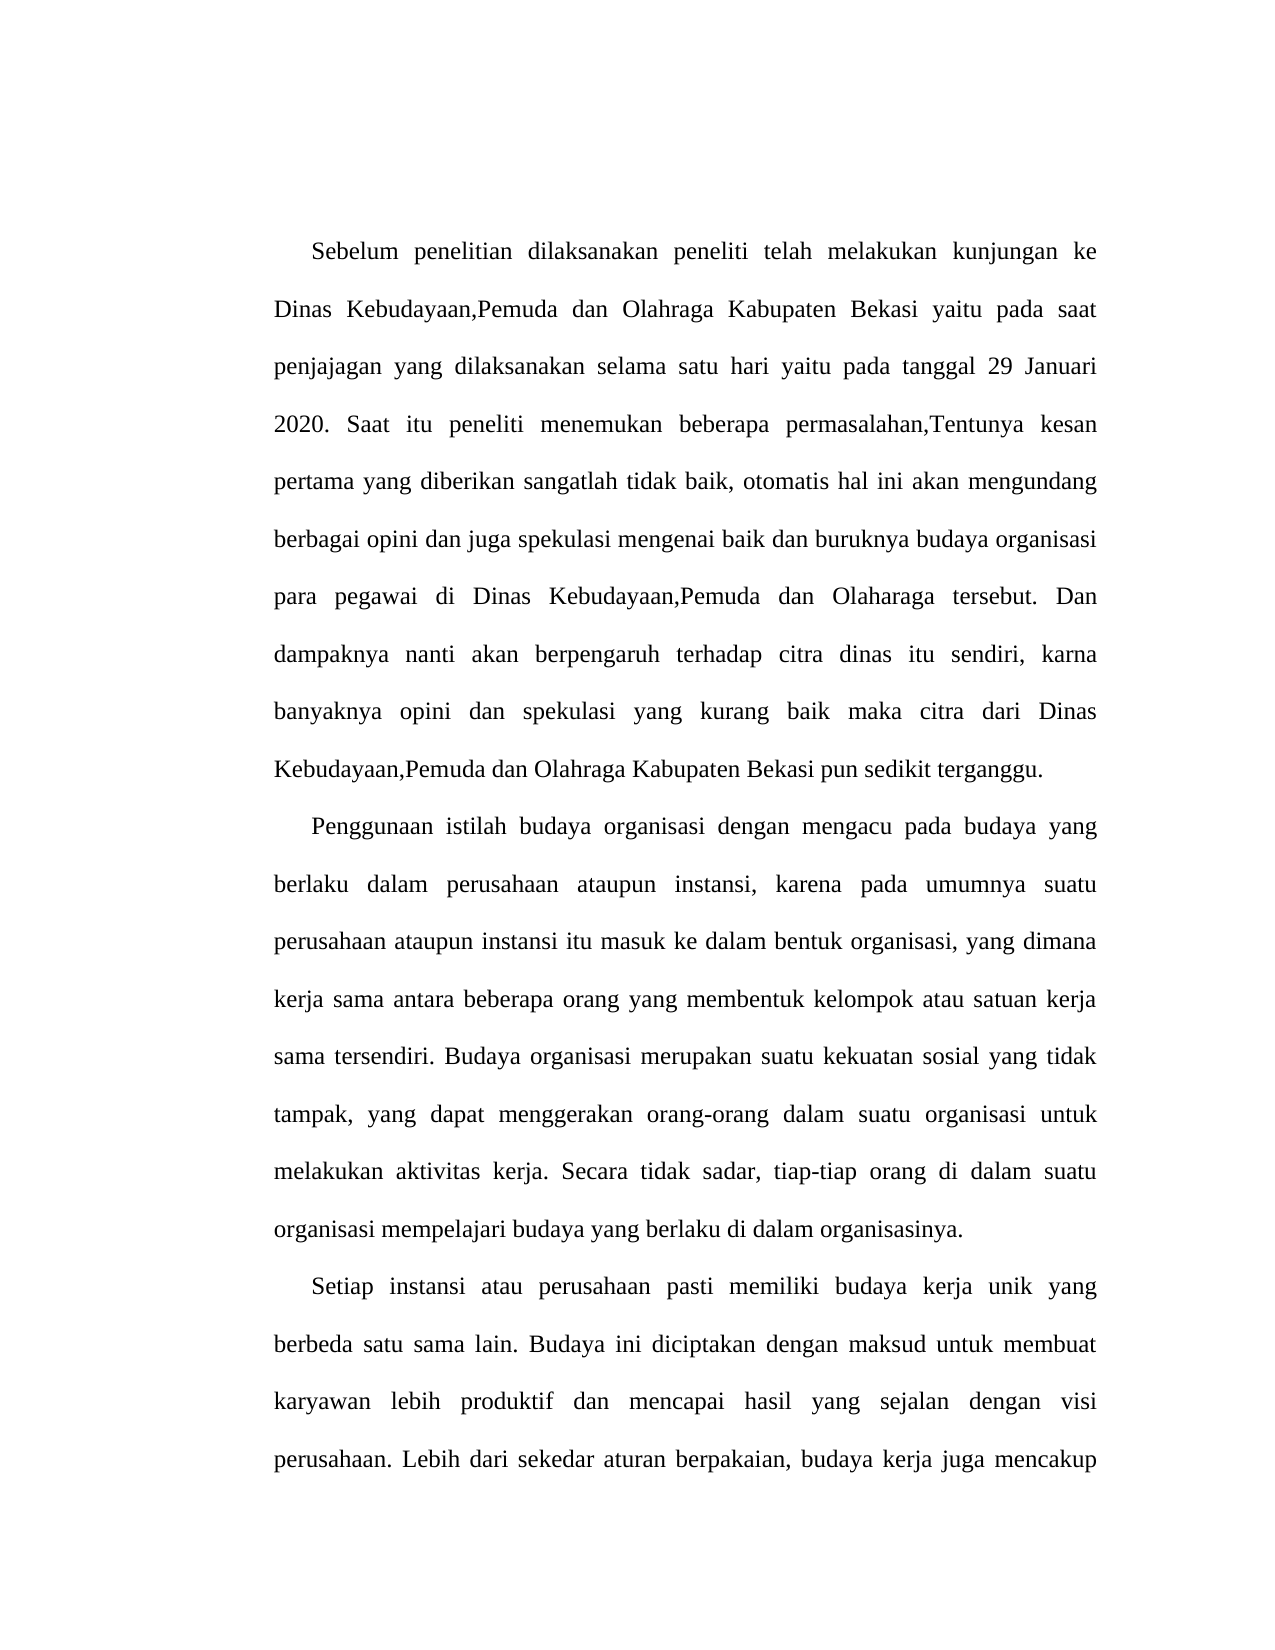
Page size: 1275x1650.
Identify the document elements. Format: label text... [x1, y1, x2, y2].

text Penggunaan istilah budaya organisasi dengan mengacu pada budaya yang berlaku dalam perusahaan ataupun instansi, karena pada umumnya suatu perusahaan ataupun instansi itu masuk ke dalam bentuk organisasi, yang dimana kerja sama antara beberapa orang yang membentuk kelompok atau satuan kerja sama tersendiri. Budaya organisasi merupakan suatu kekuatan sosial yang tidak tampak, yang dapat menggerakan orang-orang dalam suatu organisasi untuk melakukan aktivitas kerja. Secara tidak sadar, tiap-tiap orang di dalam suatu organisasi mempelajari budaya yang berlaku di dalam organisasinya. [274, 811, 1098, 1242]
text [274, 1271, 1098, 1472]
text Sebelum penelitian dilaksanakan peneliti telah melakukan kunjungan ke Dinas Kebudayaan,Pemuda dan Olahraga Kabupaten Bekasi yaitu pada saat penjajagan yang dilaksanakan selama satu hari yaitu pada tanggal 29 Januari 2020. Saat itu peneliti menemukan beberapa permasalahan,Tentunya kesan pertama yang diberikan sangatlah tidak baik, otomatis hal ini akan mengundang berbagai opini dan juga spekulasi mengenai baik dan buruknya budaya organisasi para pegawai di Dinas Kebudayaan,Pemuda dan Olaharaga tersebut. Dan dampaknya nanti akan berpengaruh terhadap citra dinas itu sendiri, karna banyaknya opini dan spekulasi yang kurang baik maka citra dari Dinas Kebudayaan,Pemuda dan Olahraga Kabupaten Bekasi pun sedikit terganggu. [274, 236, 1098, 782]
